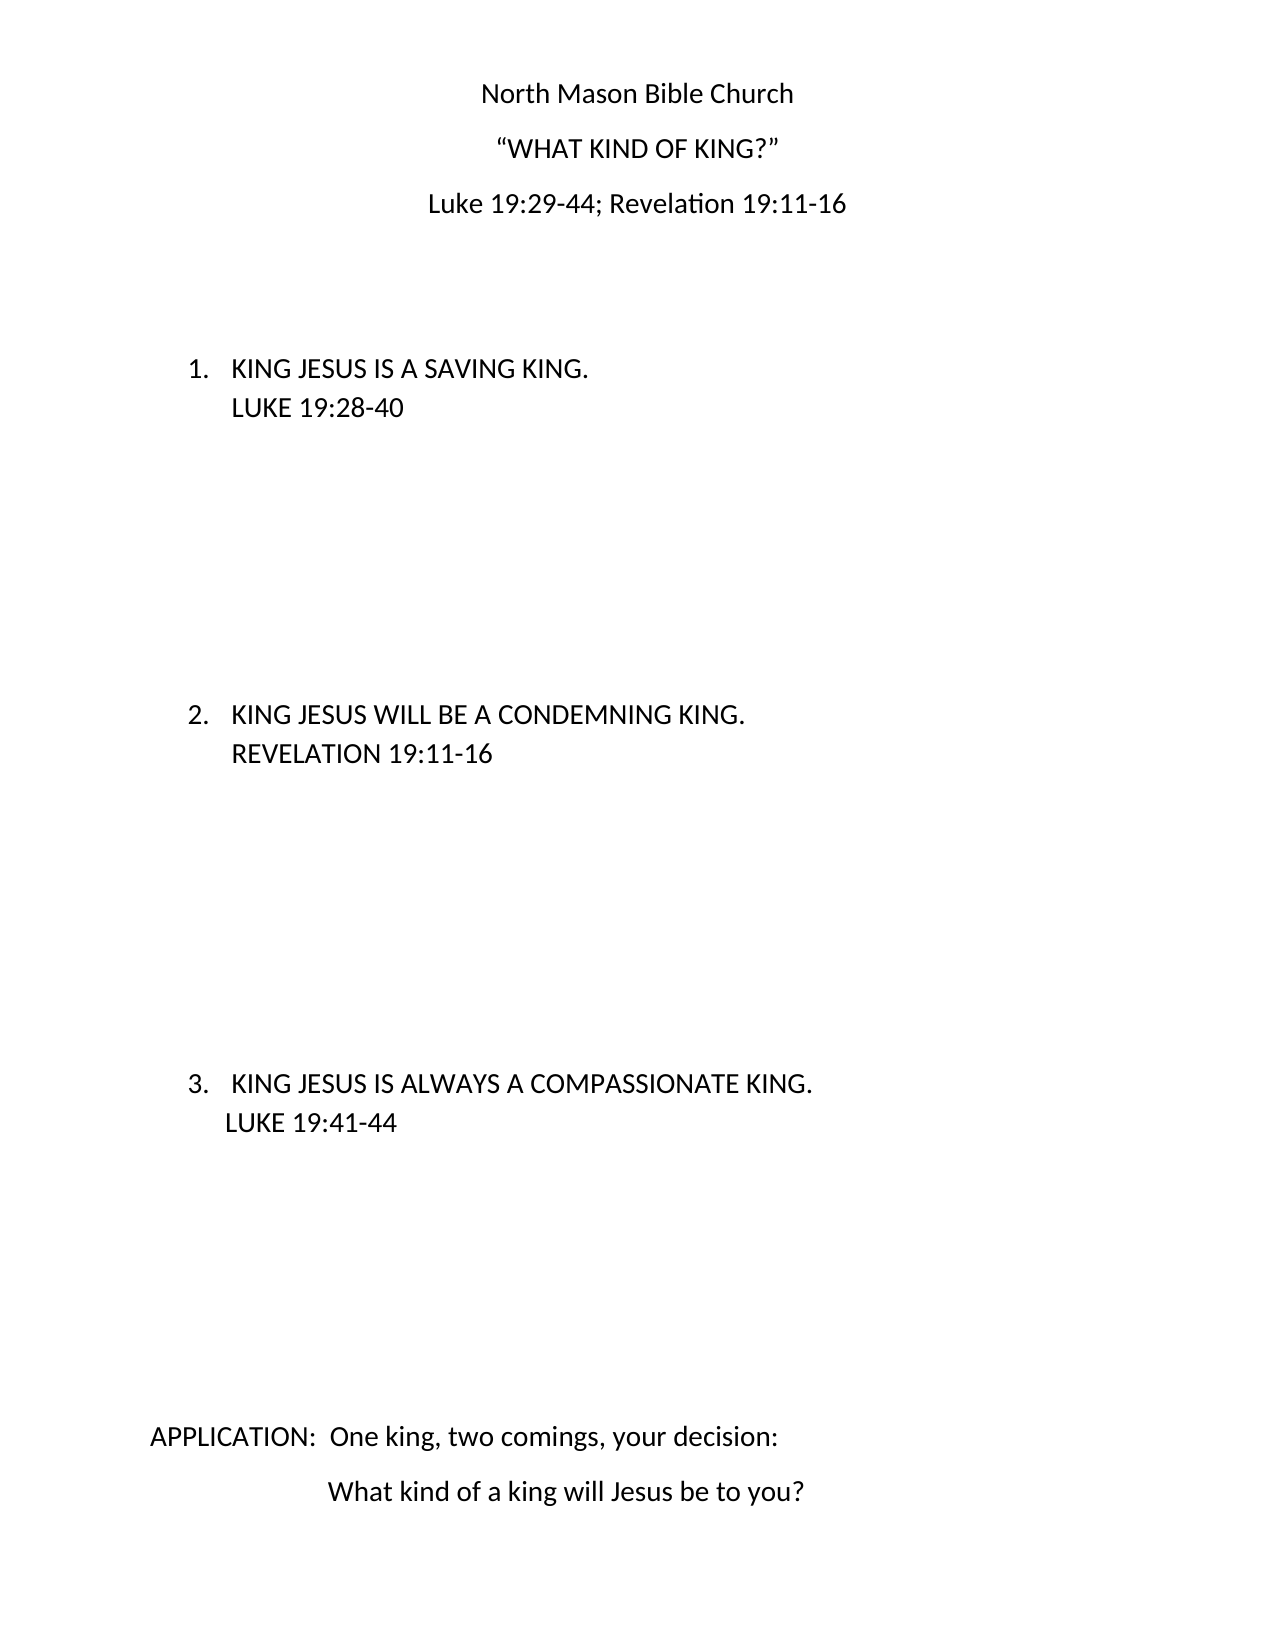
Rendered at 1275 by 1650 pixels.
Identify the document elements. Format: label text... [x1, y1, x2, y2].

text APPLICATION: One king, two comings, your decision: [150, 1418, 1125, 1453]
text What kind of a king will Jesus be to you? [150, 1473, 1125, 1509]
list KING JESUS IS ALWAYS A COMPASSIONATE KING. [187, 1066, 1125, 1101]
list LUKE 19:28-40 [225, 389, 1125, 424]
text REVELATION 19:11-16 [225, 735, 1125, 771]
text North Mason Bible Church [150, 75, 1125, 111]
text LUKE 19:41-44 [225, 1104, 1125, 1139]
list KING JESUS WILL BE A CONDEMNING KING. [187, 696, 1125, 732]
text “WHAT KIND OF KING?” [150, 130, 1125, 166]
list KING JESUS IS A SAVING KING. [187, 351, 1125, 386]
text Luke 19:29-44; Revelation 19:11-16 [150, 185, 1125, 221]
